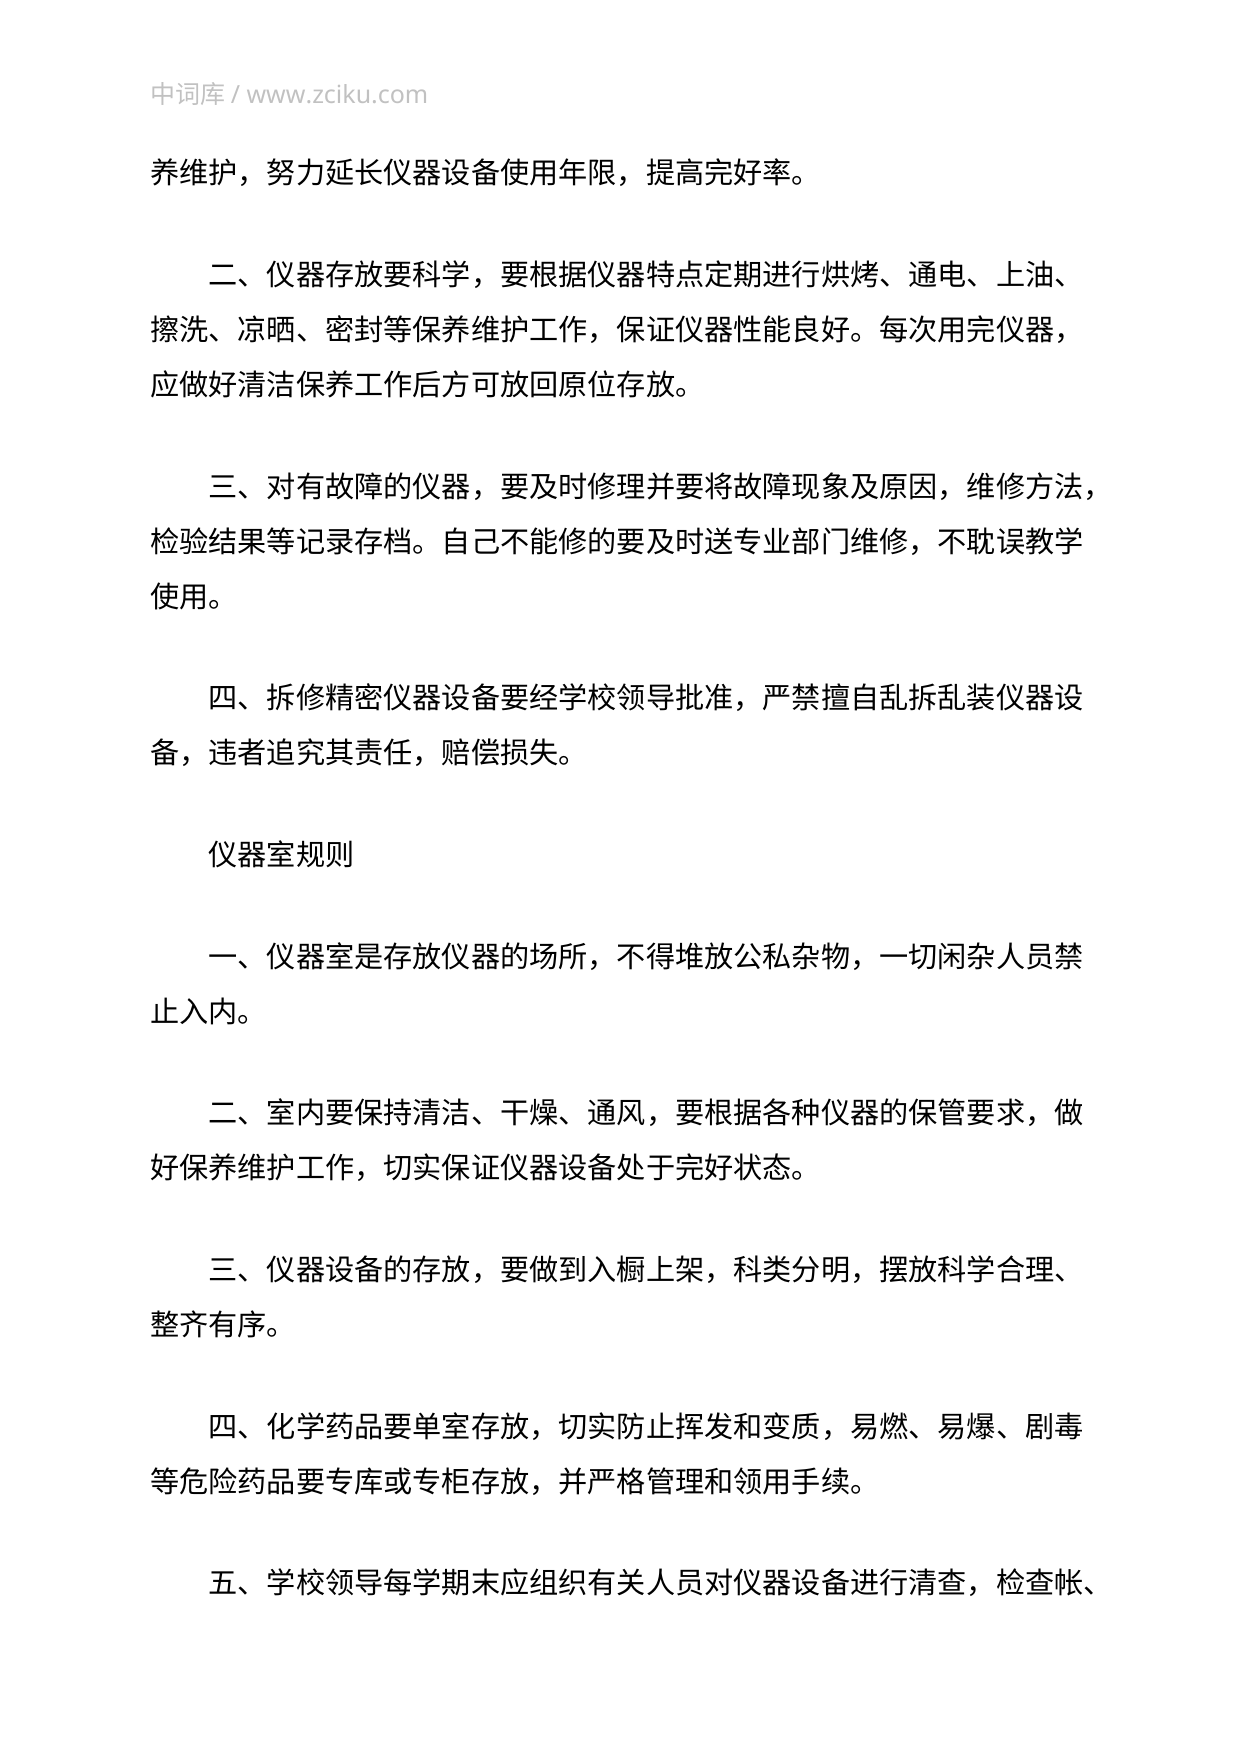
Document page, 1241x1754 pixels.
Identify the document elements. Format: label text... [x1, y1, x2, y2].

text 二、室内要保持清洁、干燥、通风，要根据各种仪器的保管要求，做好保养维护工作，切实保证仪器设备处于完好状态。 [150, 1090, 1090, 1187]
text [150, 1560, 1090, 1602]
text 四、化学药品要单室存放，切实防止挥发和变质，易燃、易爆、剧毒等危险药品要专库或专柜存放，并严格管理和领用手续。 [150, 1403, 1090, 1501]
text 一、仪器室是存放仪器的场所，不得堆放公私杂物，一切闲杂人员禁止入内。 [150, 933, 1090, 1031]
text 二、仪器存放要科学，要根据仪器特点定期进行烘烤、通电、上油、擦洗、凉晒、密封等保养维护工作，保证仪器性能良好。每次用完仪器，应做好清洁保养工作后方可放回原位存放。 [150, 252, 1090, 404]
text 四、拆修精密仪器设备要经学校领导批准，严禁擅自乱拆乱装仪器设备，违者追究其责任，赔偿损失。 [150, 675, 1090, 772]
text 仪器室规则 [150, 832, 1090, 874]
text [150, 150, 1090, 192]
text 三、仪器设备的存放，要做到入橱上架，科类分明，摆放科学合理、整齐有序。 [150, 1247, 1090, 1344]
text 三、对有故障的仪器，要及时修理并要将故障现象及原因，维修方法，检验结果等记录存档。自己不能修的要及时送专业部门维修，不耽误教学使用。 [150, 463, 1090, 615]
